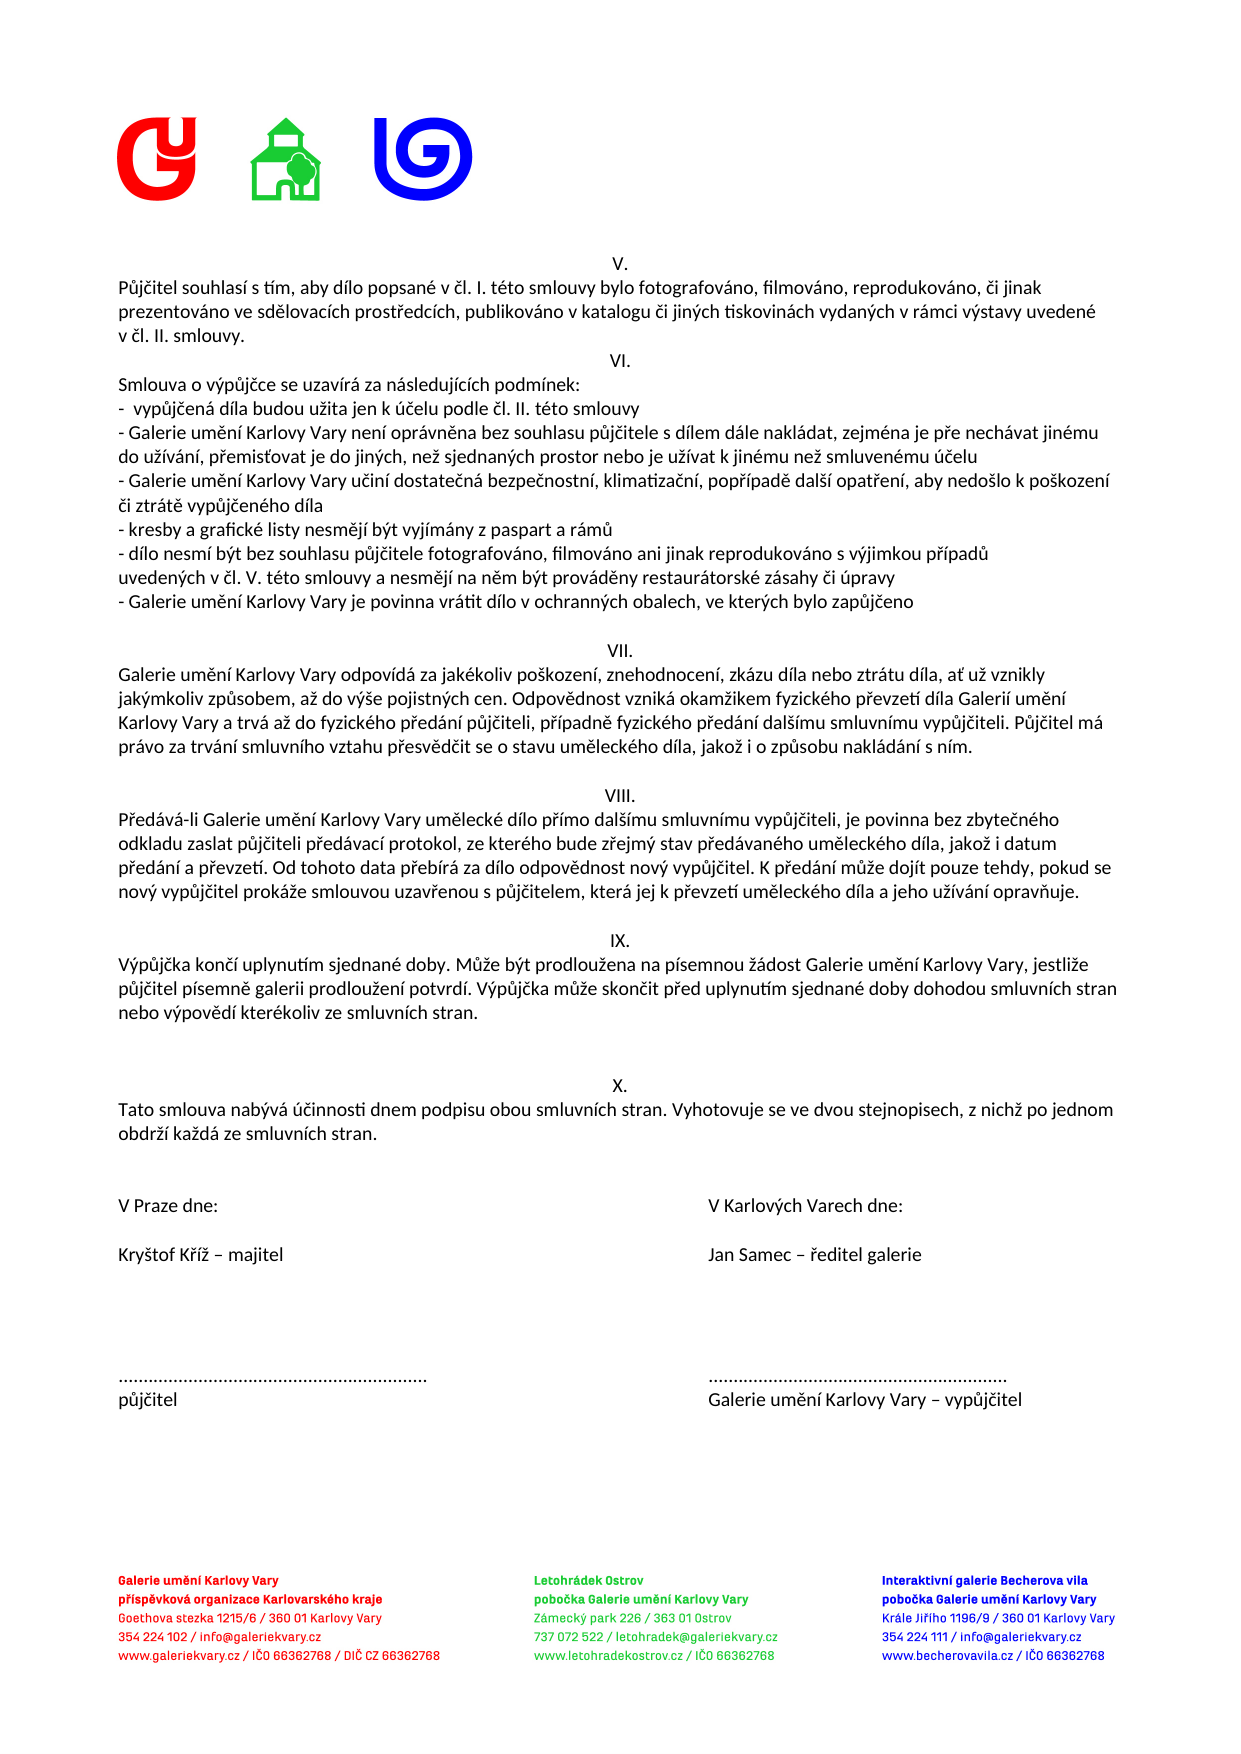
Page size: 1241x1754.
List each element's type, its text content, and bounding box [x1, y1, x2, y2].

text Předává-li Galerie umění Karlovy Vary umělecké dílo přímo dalšímu smluvnímu vypůjčiteli, je povinna bez zbytečného odkladu zaslat půjčiteli předávací protokol, ze kterého bude zřejmý stav předávaného uměleckého díla, jakož i datum předání a převzetí. Od tohoto data přebírá za dílo odpovědnost nový vypůjčitel. K předání může dojít pouze tehdy, pokud se nový vypůjčitel prokáže smlouvou uzavřenou s půjčitelem, která jej k převzetí uměleckého díla a jeho užívání opravňuje. [118, 807, 1122, 903]
text V Praze dne: V Karlových Varech dne: [118, 1193, 1122, 1218]
text - Galerie umění Karlovy Vary učiní dostatečná bezpečnostní, klimatizační, popřípadě další opatření, aby nedošlo k poškození či ztrátě vypůjčeného díla [118, 468, 1122, 517]
text půjčitel Galerie umění Karlovy Vary – vypůjčitel [118, 1387, 1122, 1411]
text Tato smlouva nabývá účinnosti dnem podpisu obou smluvních stran. Vyhotovuje se ve dvou stejnopisech, z nichž po jednom obdrží každá ze smluvních stran. [118, 1097, 1122, 1145]
text - Galerie umění Karlovy Vary je povinna vrátit dílo v ochranných obalech, ve kterých bylo zapůjčeno [118, 589, 1122, 613]
text VI. [118, 348, 1122, 372]
text .............................................................. ............................................................ [118, 1363, 1122, 1387]
text VII. [118, 638, 1122, 662]
text IX. [118, 928, 1122, 952]
text - vypůjčená díla budou užita jen k účelu podle čl. II. této smlouvy [118, 396, 1122, 420]
picture [0, 0, 1239, 295]
text Půjčitel souhlasí s tím, aby dílo popsané v čl. I. této smlouvy bylo fotografováno, filmováno, reprodukováno, či jinak prezentováno ve sdělovacích prostředcích, publikováno v katalogu či jiných tiskovinách vydaných v rámci výstavy uvedené [118, 275, 1122, 323]
picture [0, 1483, 1240, 1754]
text Smlouva o výpůjčce se uzavírá za následujících podmínek: [118, 372, 1122, 396]
text V. [118, 251, 1122, 275]
text Výpůjčka končí uplynutím sjednané doby. Může být prodloužena na písemnou žádost Galerie umění Karlovy Vary, jestliže půjčitel písemně galerii prodloužení potvrdí. Výpůjčka může skončit před uplynutím sjednané doby dohodou smluvních stran nebo výpovědí kterékoliv ze smluvních stran. [118, 952, 1122, 1024]
text VIII. [118, 783, 1122, 807]
text v čl. II. smlouvy. [118, 323, 1122, 348]
text X. [118, 1073, 1122, 1097]
text - Galerie umění Karlovy Vary není oprávněna bez souhlasu půjčitele s dílem dále nakládat, zejména je pře nechávat jinému do užívání, přemisťovat je do jiných, než sjednaných prostor nebo je užívat k jinému než smluvenému účelu [118, 420, 1122, 468]
text - dílo nesmí být bez souhlasu půjčitele fotografováno, filmováno ani jinak reprodukováno s výjimkou případů [118, 541, 1122, 565]
text uvedených v čl. V. této smlouvy a nesmějí na něm být prováděny restaurátorské zásahy či úpravy [118, 565, 1122, 589]
text - kresby a grafické listy nesmějí být vyjímány z paspart a rámů [118, 517, 1122, 541]
text Kryštof Kříž – majitel Jan Samec – ředitel galerie [118, 1242, 1122, 1266]
text Galerie umění Karlovy Vary odpovídá za jakékoliv poškození, znehodnocení, zkázu díla nebo ztrátu díla, ať už vznikly jakýmkoliv způsobem, až do výše pojistných cen. Odpovědnost vzniká okamžikem fyzického převzetí díla Galerií umění Karlovy Vary a trvá až do fyzického předání půjčiteli, případně fyzického předání dalšímu smluvnímu vypůjčiteli. Půjčitel má právo za trvání smluvního vztahu přesvědčit se o stavu uměleckého díla, jakož i o způsobu nakládání s ním. [118, 662, 1122, 758]
